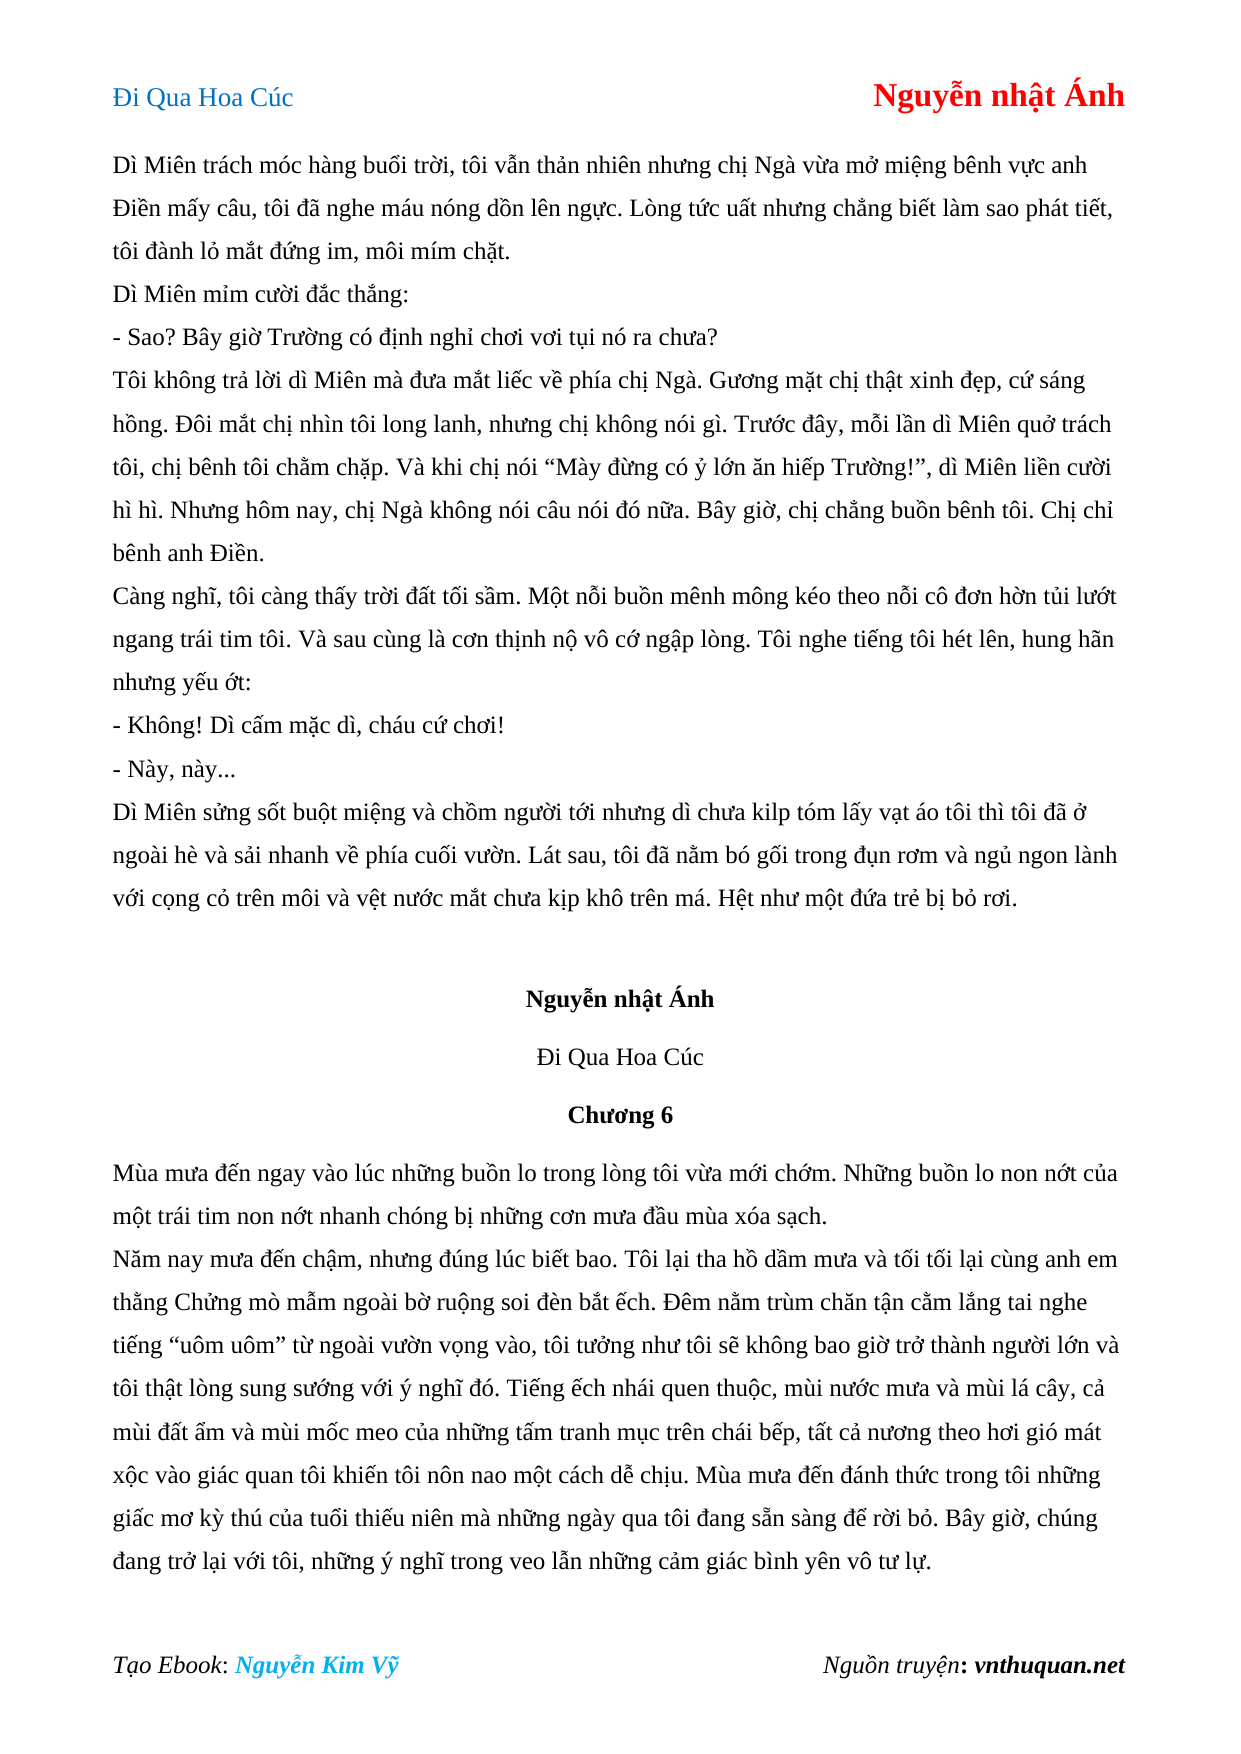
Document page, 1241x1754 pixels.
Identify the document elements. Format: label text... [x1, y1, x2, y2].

text Đi Qua Hoa Cúc [112, 1042, 1128, 1071]
text Nguyễn nhật Ánh [112, 984, 1128, 1013]
text Chương 6 [112, 1100, 1128, 1129]
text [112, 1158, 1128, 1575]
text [112, 150, 1128, 912]
